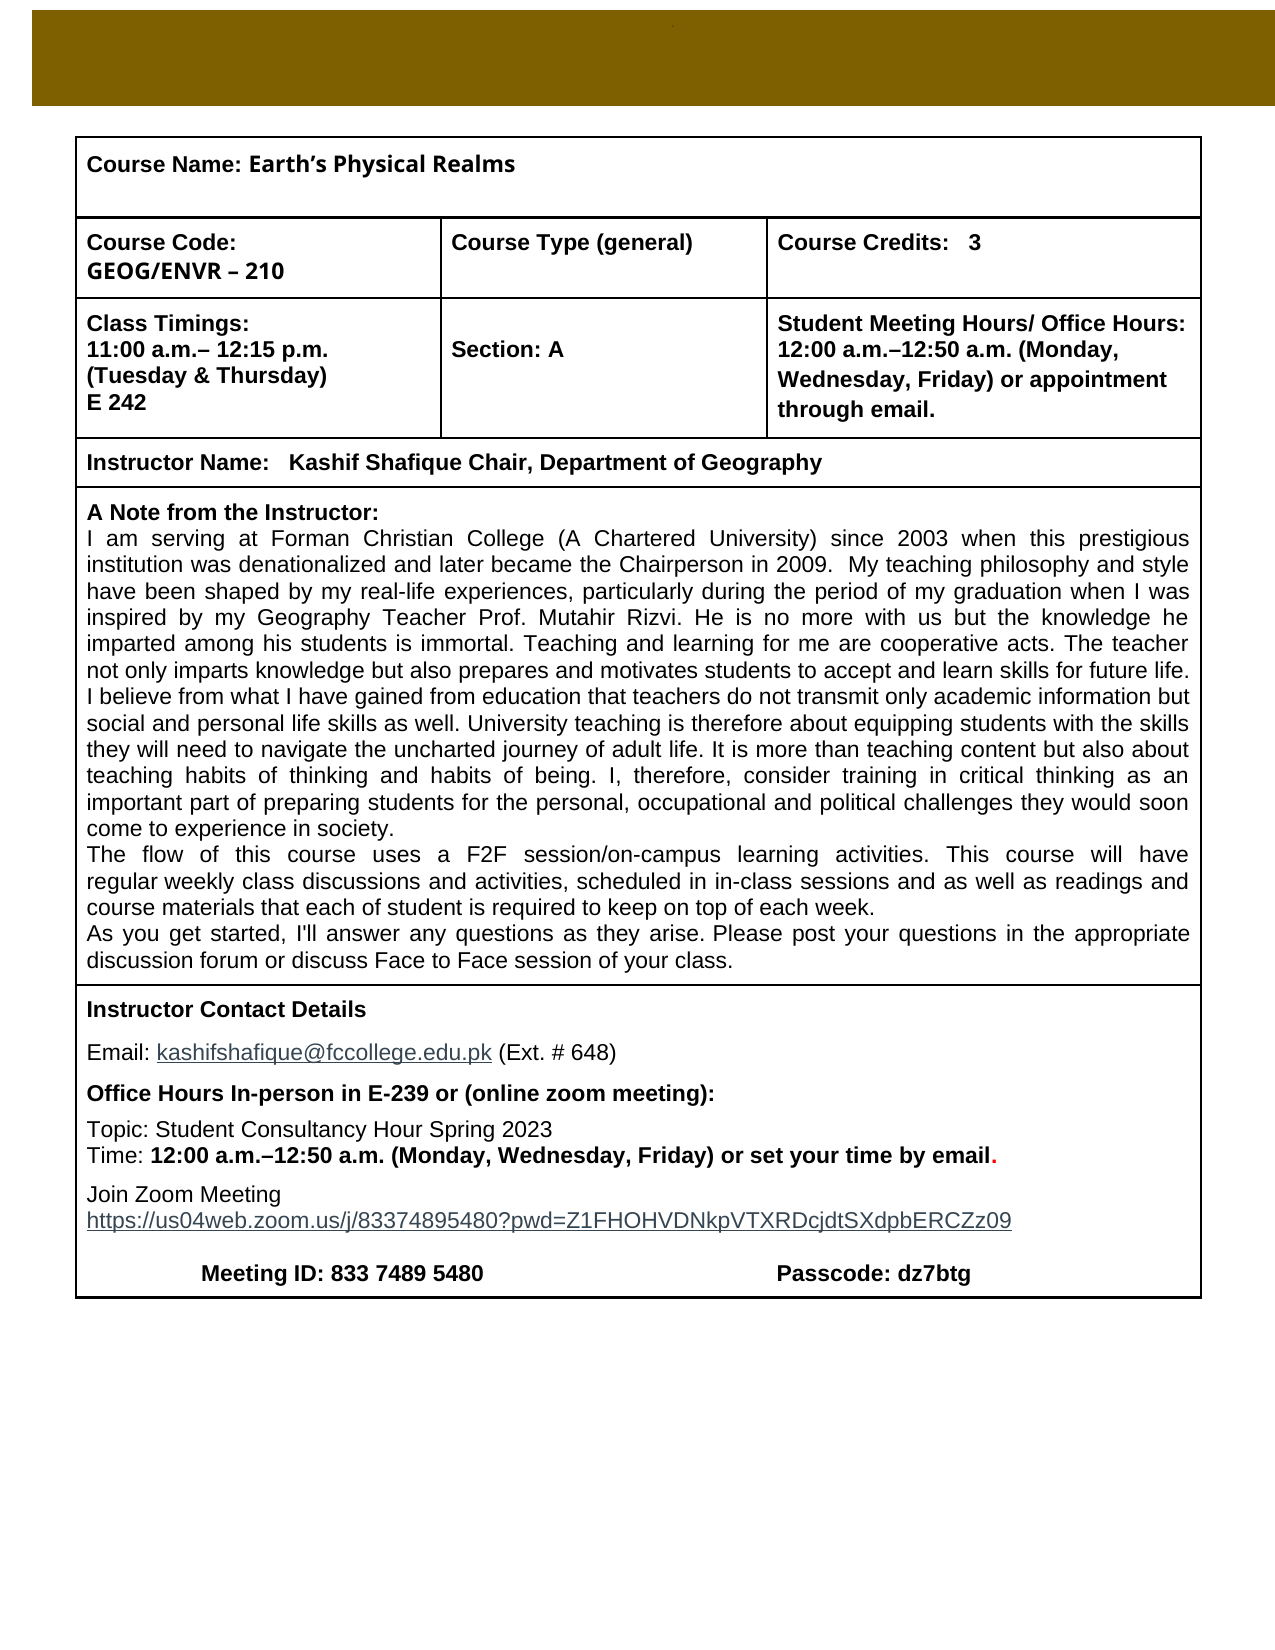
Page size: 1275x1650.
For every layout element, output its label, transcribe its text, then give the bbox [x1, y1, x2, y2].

table_cell A Note from the Instructor: I am serving at Forman Christian College (A Chartered University) since 2003 when this prestigious institution was denationalized and later became the Chairperson in 2009. My teaching philosophy and style have been shaped by my real-life experiences, particularly during the period of my graduation when I was inspired by my Geography Teacher Prof. Mutahir Rizvi. He is no more with us but the knowledge he imparted among his students is immortal. Teaching and learning for me are cooperative acts. The teacher not only imparts knowledge but also prepares and motivates students to accept and learn skills for future life. I believe from what I have gained from education that teachers do not transmit only academic information but social and personal life skills as well. University teaching is therefore about equipping students with the skills they will need to navigate the uncharted journey of adult life. It is more than teaching content but also about teaching habits of thinking and habits of being. I, therefore, consider training in critical thinking as an important part of preparing students for the personal, occupational and political challenges they would soon come to experience in society. The flow of this course uses a F2F session/on-campus learning activities. This course will have regular weekly class discussions and activities, scheduled in in-class sessions and as well as readings and course materials that each of student is required to keep on top of each week. As you get started, I'll answer any questions as they arise. Please post your questions in the appropriate discussion forum or discuss Face to Face session of your class. [77, 488, 1200, 983]
table_cell Instructor Contact Details Email: kashifshafique@fccollege.edu.pk (Ext. # 648) Office Hours In-person in E-239 or (online zoom meeting): Topic: Student Consultancy Hour Spring 2023 Time: 12:00 a.m.–12:50 a.m. (Monday, Wednesday, Friday) or set your time by email. Join Zoom Meeting https://us04web.zoom.us/j/83374895480?pwd=Z1FHOHVDNkpVTXRDcjdtSXdpbERCZz09 Meeting ID: 833 7489 5480 Passcode: dz7btg [77, 986, 1200, 1296]
table_cell Course Type (general) [442, 219, 766, 297]
table_cell Instructor Name: Kashif Shafique Chair, Department of Geography [77, 439, 1200, 486]
table_cell Course Credits: 3 [768, 219, 1200, 297]
table_cell Section: A [442, 299, 766, 437]
table_header Course Name: Earth’s Physical Realms [77, 138, 1200, 216]
table_cell Class Timings: 11:00 a.m.– 12:15 p.m. (Tuesday & Thursday) E 242 [77, 299, 440, 437]
table_cell Student Meeting Hours/ Office Hours: 12:00 a.m.–12:50 a.m. (Monday, Wednesday, Friday) or appointment through email. [768, 299, 1200, 437]
table_cell Course Code: GEOG/ENVR – 210 [77, 219, 440, 297]
